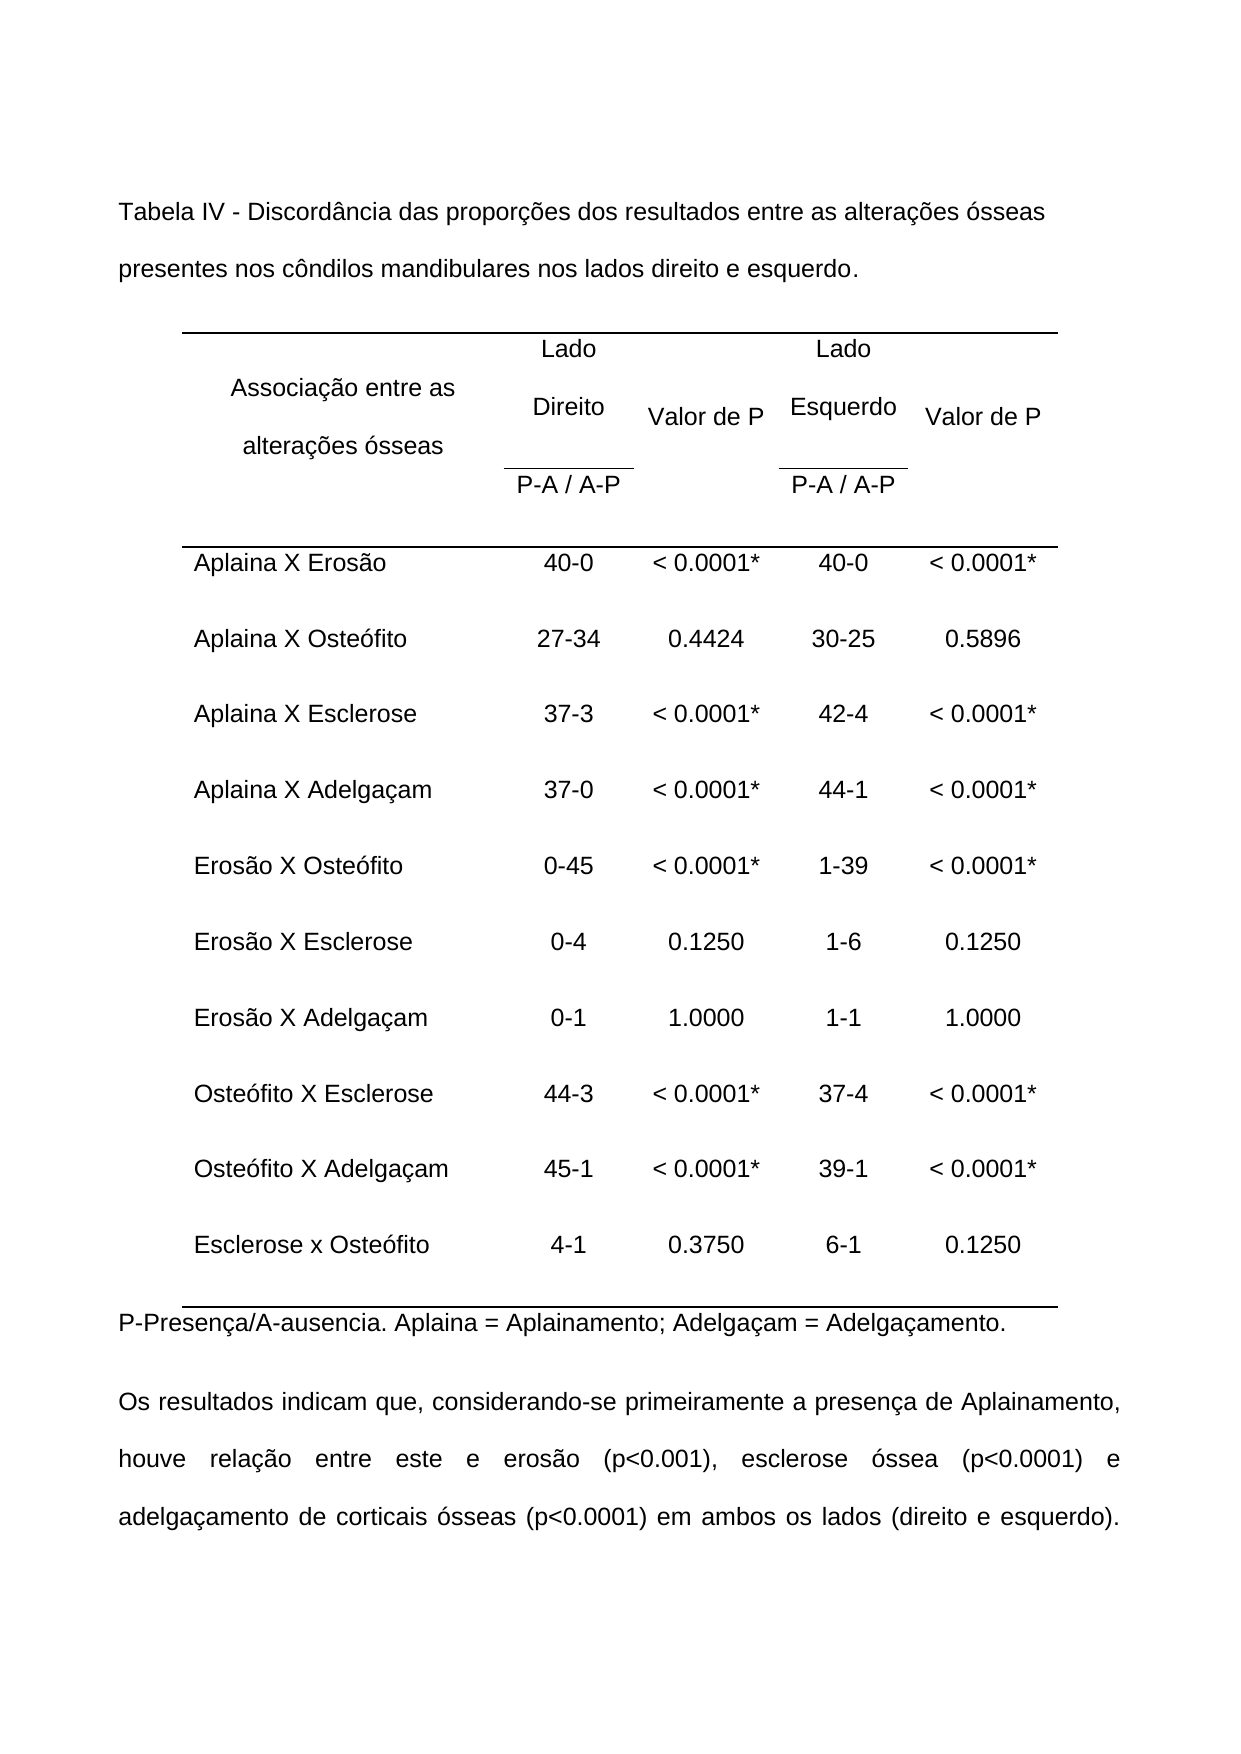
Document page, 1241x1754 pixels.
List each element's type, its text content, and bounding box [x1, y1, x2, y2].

table_cell 37-0 [504, 775, 633, 851]
table_cell 1.0000 [634, 1003, 778, 1078]
table_cell 27-34 [504, 624, 633, 699]
table_cell Aplaina X Esclerose [182, 699, 503, 775]
table_cell < 0.0001* [634, 775, 778, 851]
table_cell < 0.0001* [634, 1154, 778, 1230]
table_cell 39-1 [779, 1154, 908, 1230]
table_cell 0-1 [504, 1003, 633, 1078]
table_cell P-A / A-P [504, 469, 633, 546]
table_header Valor de P [634, 334, 778, 546]
table_cell 1.0000 [908, 1003, 1058, 1078]
table_cell P-A / A-P [779, 469, 908, 546]
table_cell 0-45 [504, 851, 633, 927]
table_cell 37-4 [779, 1079, 908, 1154]
table_cell < 0.0001* [908, 851, 1058, 927]
table_cell < 0.0001* [908, 1154, 1058, 1230]
table_cell 0-4 [504, 927, 633, 1003]
table_cell 0.4424 [634, 624, 778, 699]
text P-Presença/A-ausencia. Aplaina = Aplainamento; Adelgaçam = Adelgaçamento. [118, 1308, 1122, 1337]
table_cell Erosão X Osteófito [182, 851, 503, 927]
table_cell < 0.0001* [908, 548, 1058, 623]
table_cell 6-1 [779, 1230, 908, 1306]
table_cell 0.1250 [908, 927, 1058, 1003]
table_cell 42-4 [779, 699, 908, 775]
table_cell 0.1250 [634, 927, 778, 1003]
table_cell < 0.0001* [908, 699, 1058, 775]
table_cell < 0.0001* [908, 775, 1058, 851]
table_cell 1-6 [779, 927, 908, 1003]
table_cell < 0.0001* [634, 699, 778, 775]
table_header Lado Esquerdo [779, 334, 908, 468]
table_cell Erosão X Esclerose [182, 927, 503, 1003]
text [118, 1386, 1122, 1530]
table_cell 45-1 [504, 1154, 633, 1230]
table_cell < 0.0001* [908, 1079, 1058, 1154]
table_cell 0.5896 [908, 624, 1058, 699]
table_cell < 0.0001* [634, 1079, 778, 1154]
table_cell 40-0 [504, 548, 633, 623]
table_cell 0.3750 [634, 1230, 778, 1306]
table_cell 44-3 [504, 1079, 633, 1154]
table_cell 4-1 [504, 1230, 633, 1306]
table_header Lado Direito [504, 334, 633, 468]
table_cell < 0.0001* [634, 548, 778, 623]
table_cell Erosão X Adelgaçam [182, 1003, 503, 1078]
table_cell Osteófito X Adelgaçam [182, 1154, 503, 1230]
table_cell 37-3 [504, 699, 633, 775]
table_cell 0.1250 [908, 1230, 1058, 1306]
table_cell Aplaina X Erosão [182, 548, 503, 623]
table_header Valor de P [908, 334, 1058, 546]
table_cell Aplaina X Osteófito [182, 624, 503, 699]
table_cell 1-39 [779, 851, 908, 927]
text Tabela IV - Discordância das proporções dos resultados entre as alterações ósseas presentes nos côndilos mandibulares nos lados direito e esquerdo. [118, 196, 1122, 283]
table_cell Aplaina X Adelgaçam [182, 775, 503, 851]
table_cell Osteófito X Esclerose [182, 1079, 503, 1154]
table_cell 44-1 [779, 775, 908, 851]
table_cell < 0.0001* [634, 851, 778, 927]
table_header Associação entre as alterações ósseas [182, 334, 503, 546]
table_cell 1-1 [779, 1003, 908, 1078]
table_cell Esclerose x Osteófito [182, 1230, 503, 1306]
table_cell 30-25 [779, 624, 908, 699]
table_cell 40-0 [779, 548, 908, 623]
